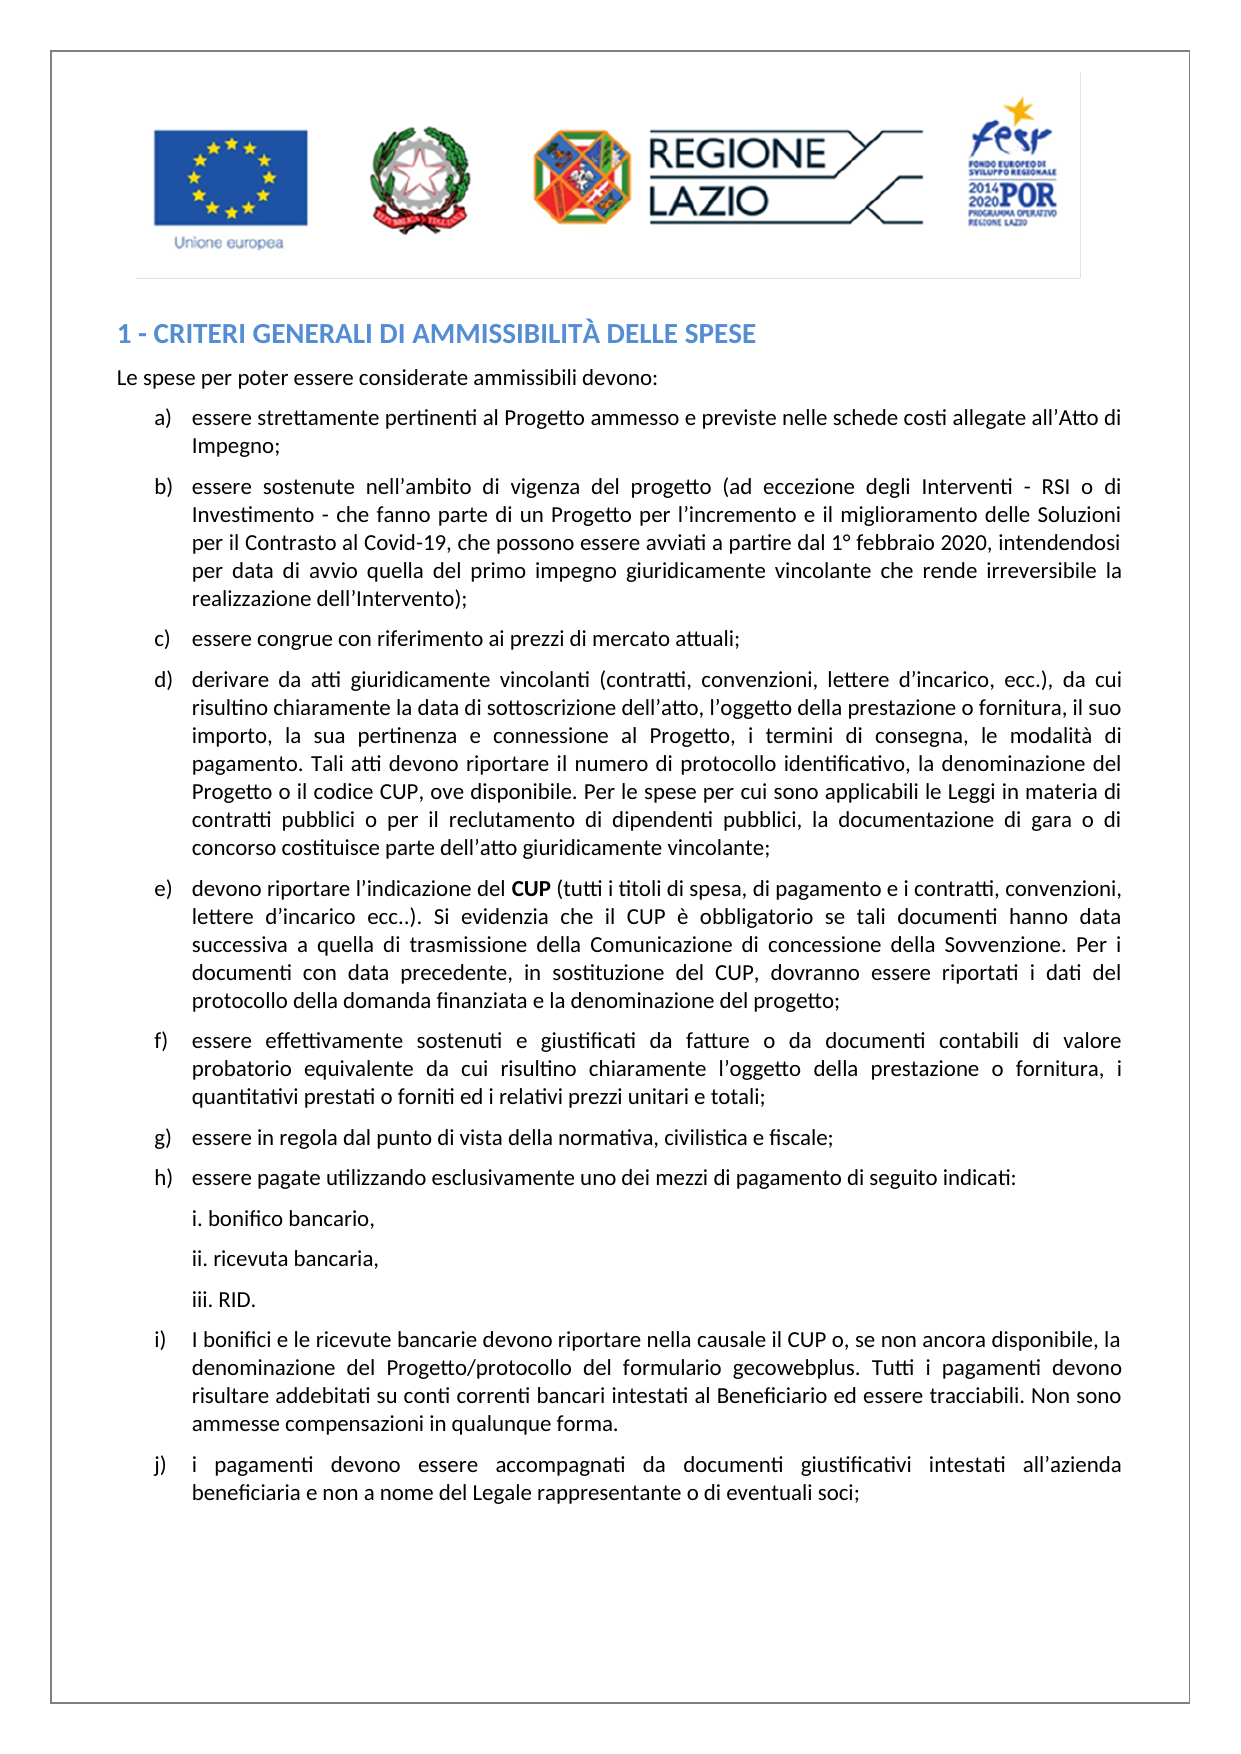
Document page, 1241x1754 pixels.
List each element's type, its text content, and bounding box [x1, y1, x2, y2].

list I bonifici e le ricevute bancarie devono riportare nella causale il CUP o, se non ancora disponibile, la denominazione del Progetto/protocollo del formulario gecowebplus. Tutti i pagamenti devono risultare addebitati su conti correnti bancari intestati al Beneficiario ed essere tracciabili. Non sono ammesse compensazioni in qualunque forma. [154, 1326, 1123, 1438]
list essere pagate utilizzando esclusivamente uno dei mezzi di pagamento di seguito indicati: [154, 1163, 1123, 1191]
list essere effettivamente sostenuti e giustificati da fatture o da documenti contabili di valore probatorio equivalente da cui risultino chiaramente l’oggetto della prestazione o fornitura, i quantitativi prestati o forniti ed i relativi prezzi unitari e totali; [154, 1026, 1123, 1110]
list essere sostenute nell’ambito di vigenza del progetto (ad eccezione degli Interventi - RSI o di Investimento - che fanno parte di un Progetto per l’incremento e il miglioramento delle Soluzioni per il Contrasto al Covid-19, che possono essere avviati a partire dal 1° febbraio 2020, intendendosi per data di avvio quella del primo impegno giuridicamente vincolante che rende irreversibile la realizzazione dell’Intervento); [154, 472, 1123, 612]
picture [135, 72, 1081, 279]
list iii. RID. [192, 1285, 1123, 1313]
list derivare da atti giuridicamente vincolanti (contratti, convenzioni, lettere d’incarico, ecc.), da cui risultino chiaramente la data di sottoscrizione dell’atto, l’oggetto della prestazione o fornitura, il suo importo, la sua pertinenza e connessione al Progetto, i termini di consegna, le modalità di pagamento. Tali atti devono riportare il numero di protocollo identificativo, la denominazione del Progetto o il codice CUP, ove disponibile. Per le spese per cui sono applicabili le Leggi in materia di contratti pubblici o per il reclutamento di dipendenti pubblici, la documentazione di gara o di concorso costituisce parte dell’atto giuridicamente vincolante; [154, 665, 1123, 861]
subtitle 1 - CRITERI GENERALI DI AMMISSIBILITÀ DELLE SPESE [117, 315, 1057, 350]
list ii. ricevuta bancaria, [192, 1244, 1123, 1272]
list essere in regola dal punto di vista della normativa, civilistica e fiscale; [154, 1123, 1123, 1151]
list essere strettamente pertinenti al Progetto ammesso e previste nelle schede costi allegate all’Atto di Impegno; [154, 403, 1123, 459]
list devono riportare l’indicazione del CUP (tutti i titoli di spesa, di pagamento e i contratti, convenzioni, lettere d’incarico ecc..). Si evidenzia che il CUP è obbligatorio se tali documenti hanno data successiva a quella di trasmissione della Comunicazione di concessione della Sovvenzione. Per i documenti con data precedente, in sostituzione del CUP, dovranno essere riportati i dati del protocollo della domanda finanziata e la denominazione del progetto; [154, 874, 1123, 1014]
list i. bonifico bancario, [192, 1204, 1123, 1232]
text Le spese per poter essere considerate ammissibili devono: [117, 363, 1123, 391]
list essere congrue con riferimento ai prezzi di mercato attuali; [154, 624, 1123, 653]
list i pagamenti devono essere accompagnati da documenti giustificativi intestati all’azienda beneficiaria e non a nome del Legale rappresentante o di eventuali soci; [154, 1450, 1123, 1506]
